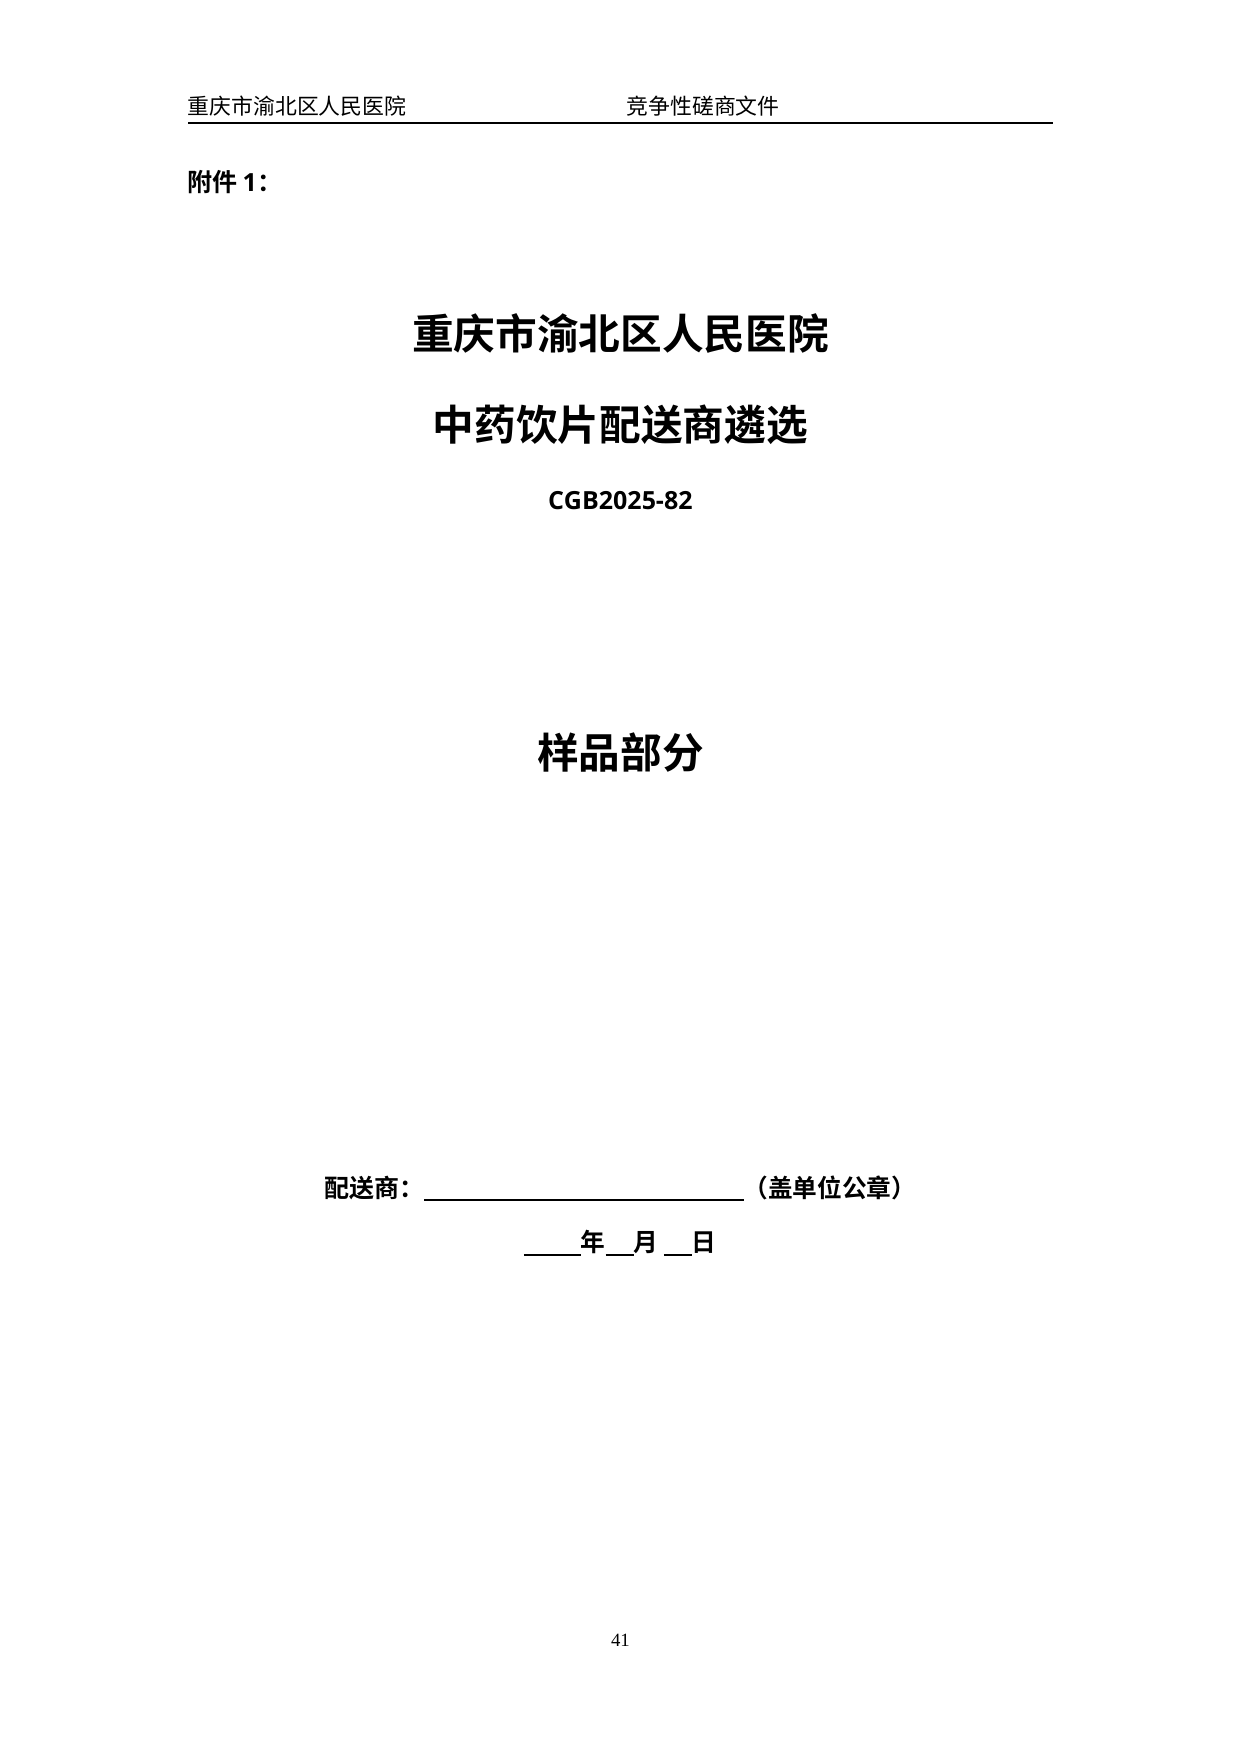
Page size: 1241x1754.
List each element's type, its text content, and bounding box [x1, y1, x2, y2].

text CGB2025-82 [187, 482, 1053, 516]
text 配送商： （盖单位公章） [187, 1168, 1053, 1204]
text 样品部分 [187, 721, 1053, 781]
text 年 月 日 [187, 1223, 1053, 1259]
text 中药饮片配送商遴选 [187, 392, 1053, 452]
text 重庆市渝北区人民医院 [187, 301, 1053, 362]
text 附件1： [187, 162, 1053, 198]
